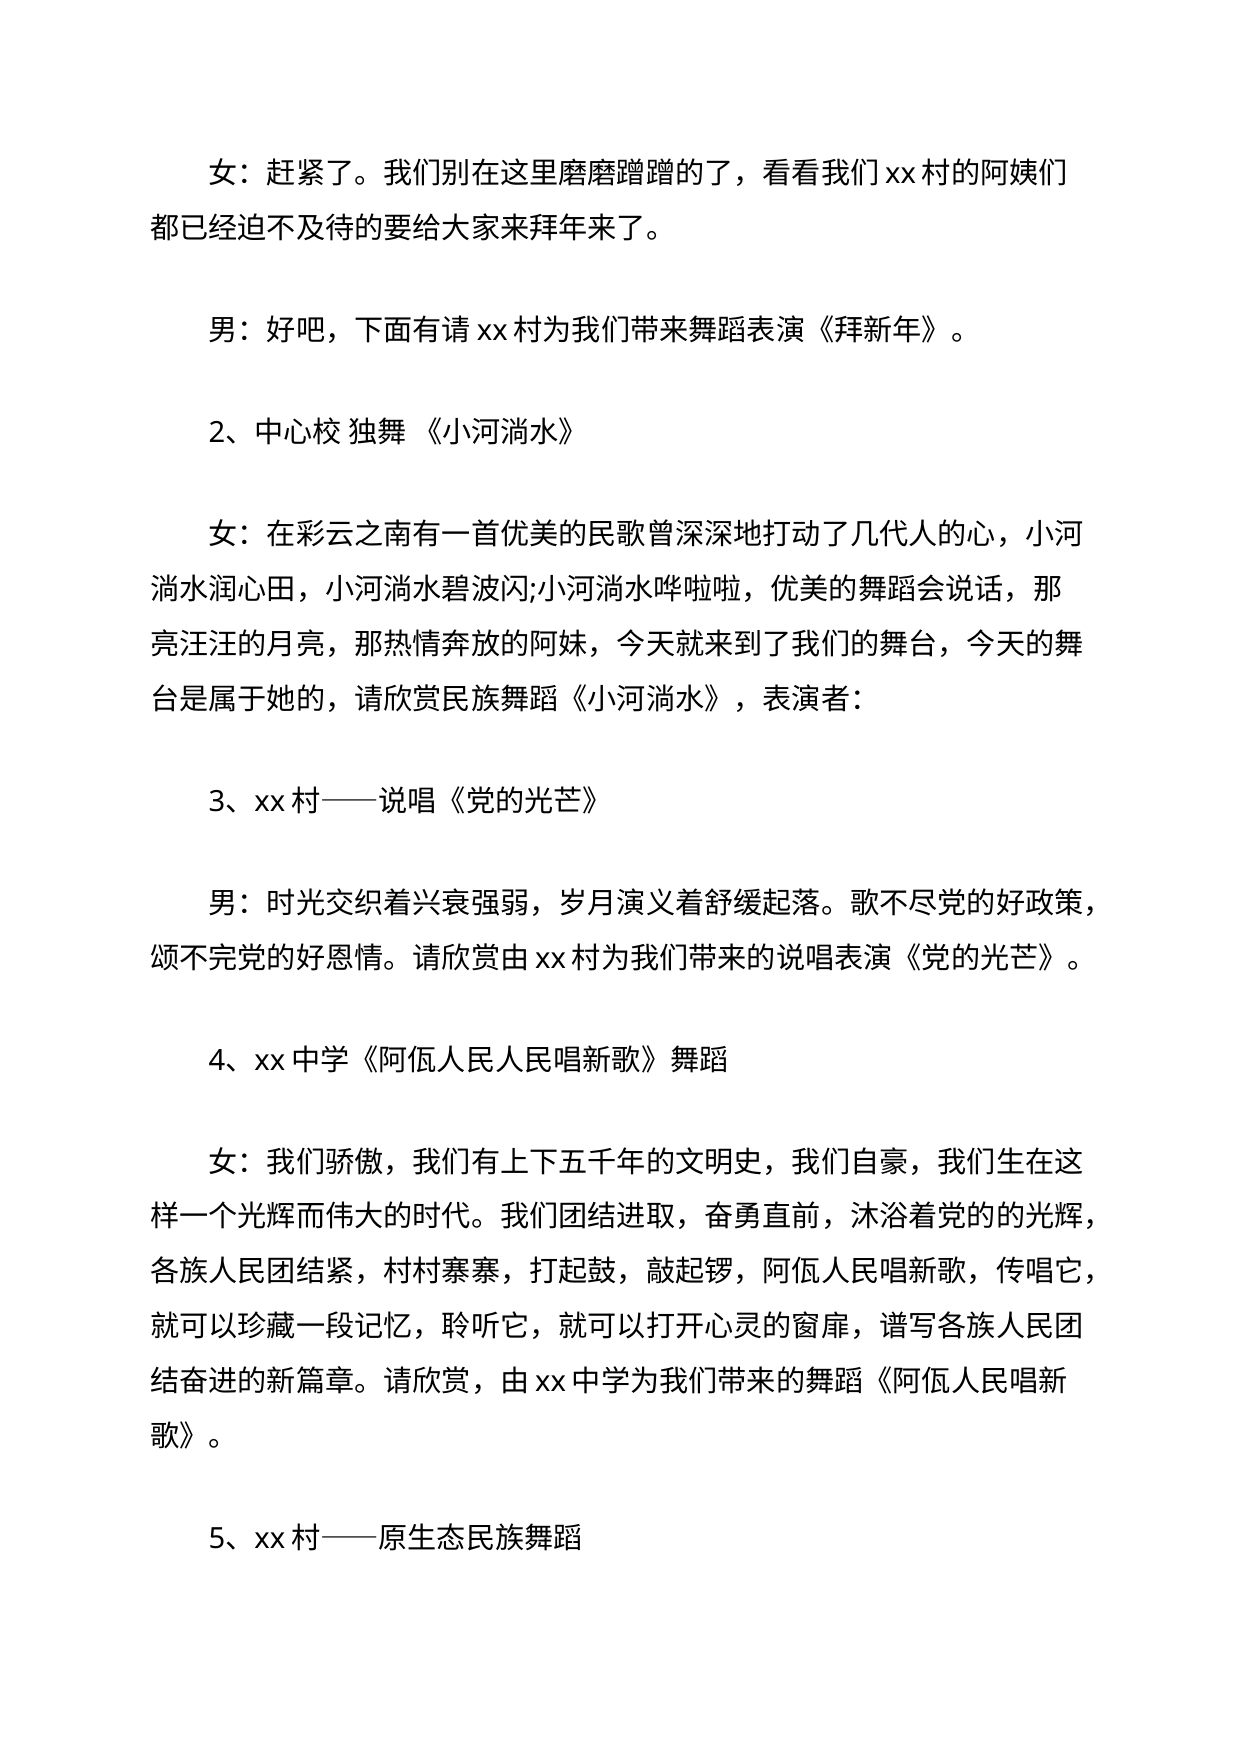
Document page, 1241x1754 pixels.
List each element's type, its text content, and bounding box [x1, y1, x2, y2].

text 5、xx村——原生态民族舞蹈 [150, 1514, 1090, 1557]
text 男：时光交织着兴衰强弱，岁月演义着舒缓起落。歌不尽党的好政策，颂不完党的好恩情。请欣赏由xx村为我们带来的说唱表演《党的光芒》。 [150, 879, 1090, 977]
text 2、中心校 独舞 《小河淌水》 [150, 409, 1090, 451]
text 女：我们骄傲，我们有上下五千年的文明史，我们自豪，我们生在这样一个光辉而伟大的时代。我们团结进取，奋勇直前，沐浴着党的的光辉，各族人民团结紧，村村寨寨，打起鼓，敲起锣，阿佤人民唱新歌，传唱它，就可以珍藏一段记忆，聆听它，就可以打开心灵的窗扉，谱写各族人民团结奋进的新篇章。请欣赏，由xx中学为我们带来的舞蹈《阿佤人民唱新歌》。 [150, 1138, 1090, 1455]
text 3、xx村——说唱《党的光芒》 [150, 777, 1090, 820]
text 4、xx中学《阿佤人民人民唱新歌》舞蹈 [150, 1036, 1090, 1078]
text 女：在彩云之南有一首优美的民歌曾深深地打动了几代人的心，小河淌水润心田，小河淌水碧波闪;小河淌水哗啦啦，优美的舞蹈会说话，那亮汪汪的月亮，那热情奔放的阿妹，今天就来到了我们的舞台，今天的舞台是属于她的，请欣赏民族舞蹈《小河淌水》，表演者： [150, 511, 1090, 718]
text 男：好吧，下面有请xx村为我们带来舞蹈表演《拜新年》。 [150, 307, 1090, 349]
text 女：赶紧了。我们别在这里磨磨蹭蹭的了，看看我们xx村的阿姨们都已经迫不及待的要给大家来拜年来了。 [150, 150, 1090, 247]
